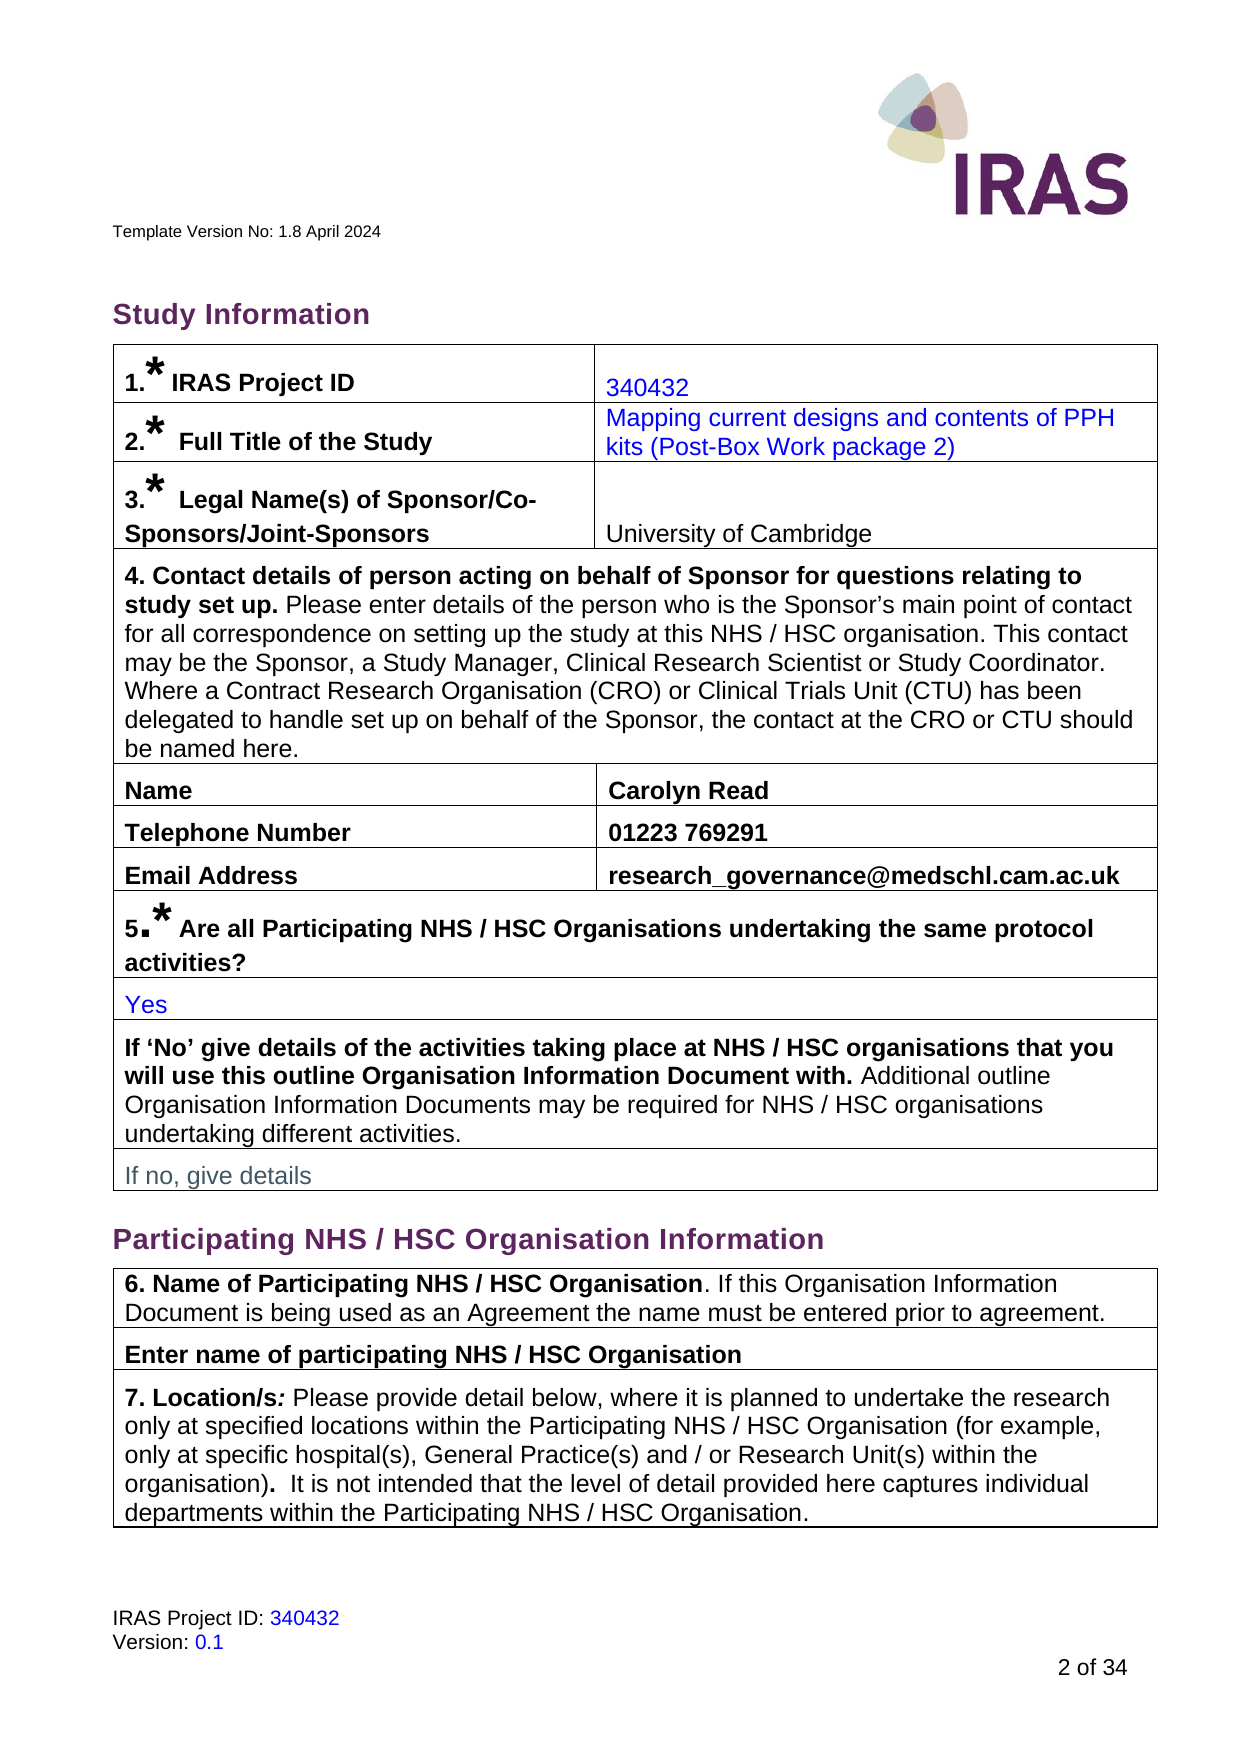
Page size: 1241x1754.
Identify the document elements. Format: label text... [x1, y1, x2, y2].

table_cell Telephone Number [114, 806, 596, 847]
table_cell 3.* Legal Name(s) of Sponsor/Co-Sponsors/Joint-Sponsors [114, 462, 594, 548]
subtitle Participating NHS / HSC Organisation Information [112, 1222, 1128, 1256]
table_cell 2.* Full Title of the Study [114, 403, 594, 461]
table_cell Name [114, 764, 596, 805]
table_cell 7. Location/s: Please provide detail below, where it is planned to undertake the research only at specified locations within the Participating NHS / HSC Organisation (for example, only at specific hospital(s), General Practice(s) and / or Research Unit(s) within the organisation). It is not intended that the level of detail provided here captures individual departments within the Participating NHS / HSC Organisation. [114, 1370, 1157, 1526]
table_header 6. Name of Participating NHS / HSC Organisation. If this Organisation Information Document is being used as an Agreement the name must be entered prior to agreement. [114, 1269, 1157, 1327]
table_cell Email Address [114, 848, 596, 889]
table_cell If ‘No’ give details of the activities taking place at NHS / HSC organisations that you will use this outline Organisation Information Document with. Additional outline Organisation Information Documents may be required for NHS / HSC organisations undertaking different activities. [114, 1020, 1157, 1148]
table_header 1.* IRAS Project ID [114, 345, 594, 402]
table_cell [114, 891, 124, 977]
table_header [595, 345, 1157, 402]
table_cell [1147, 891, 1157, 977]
table_cell [595, 403, 1157, 461]
picture [878, 73, 1128, 222]
table_cell 4. Contact details of person acting on behalf of Sponsor for questions relating to study set up. Please enter details of the person who is the Sponsor’s main point of contact for all correspondence on setting up the study at this NHS / HSC organisation. This contact may be the Sponsor, a Study Manager, Clinical Research Scientist or Study Coordinator. Where a Contract Research Organisation (CRO) or Clinical Trials Unit (CTU) has been delegated to handle set up on behalf of the Sponsor, the contact at the CRO or CTU should be named here. [114, 549, 1157, 763]
table_cell [114, 1149, 1157, 1190]
subtitle Study Information [112, 297, 1128, 331]
table_cell [114, 978, 1157, 1019]
